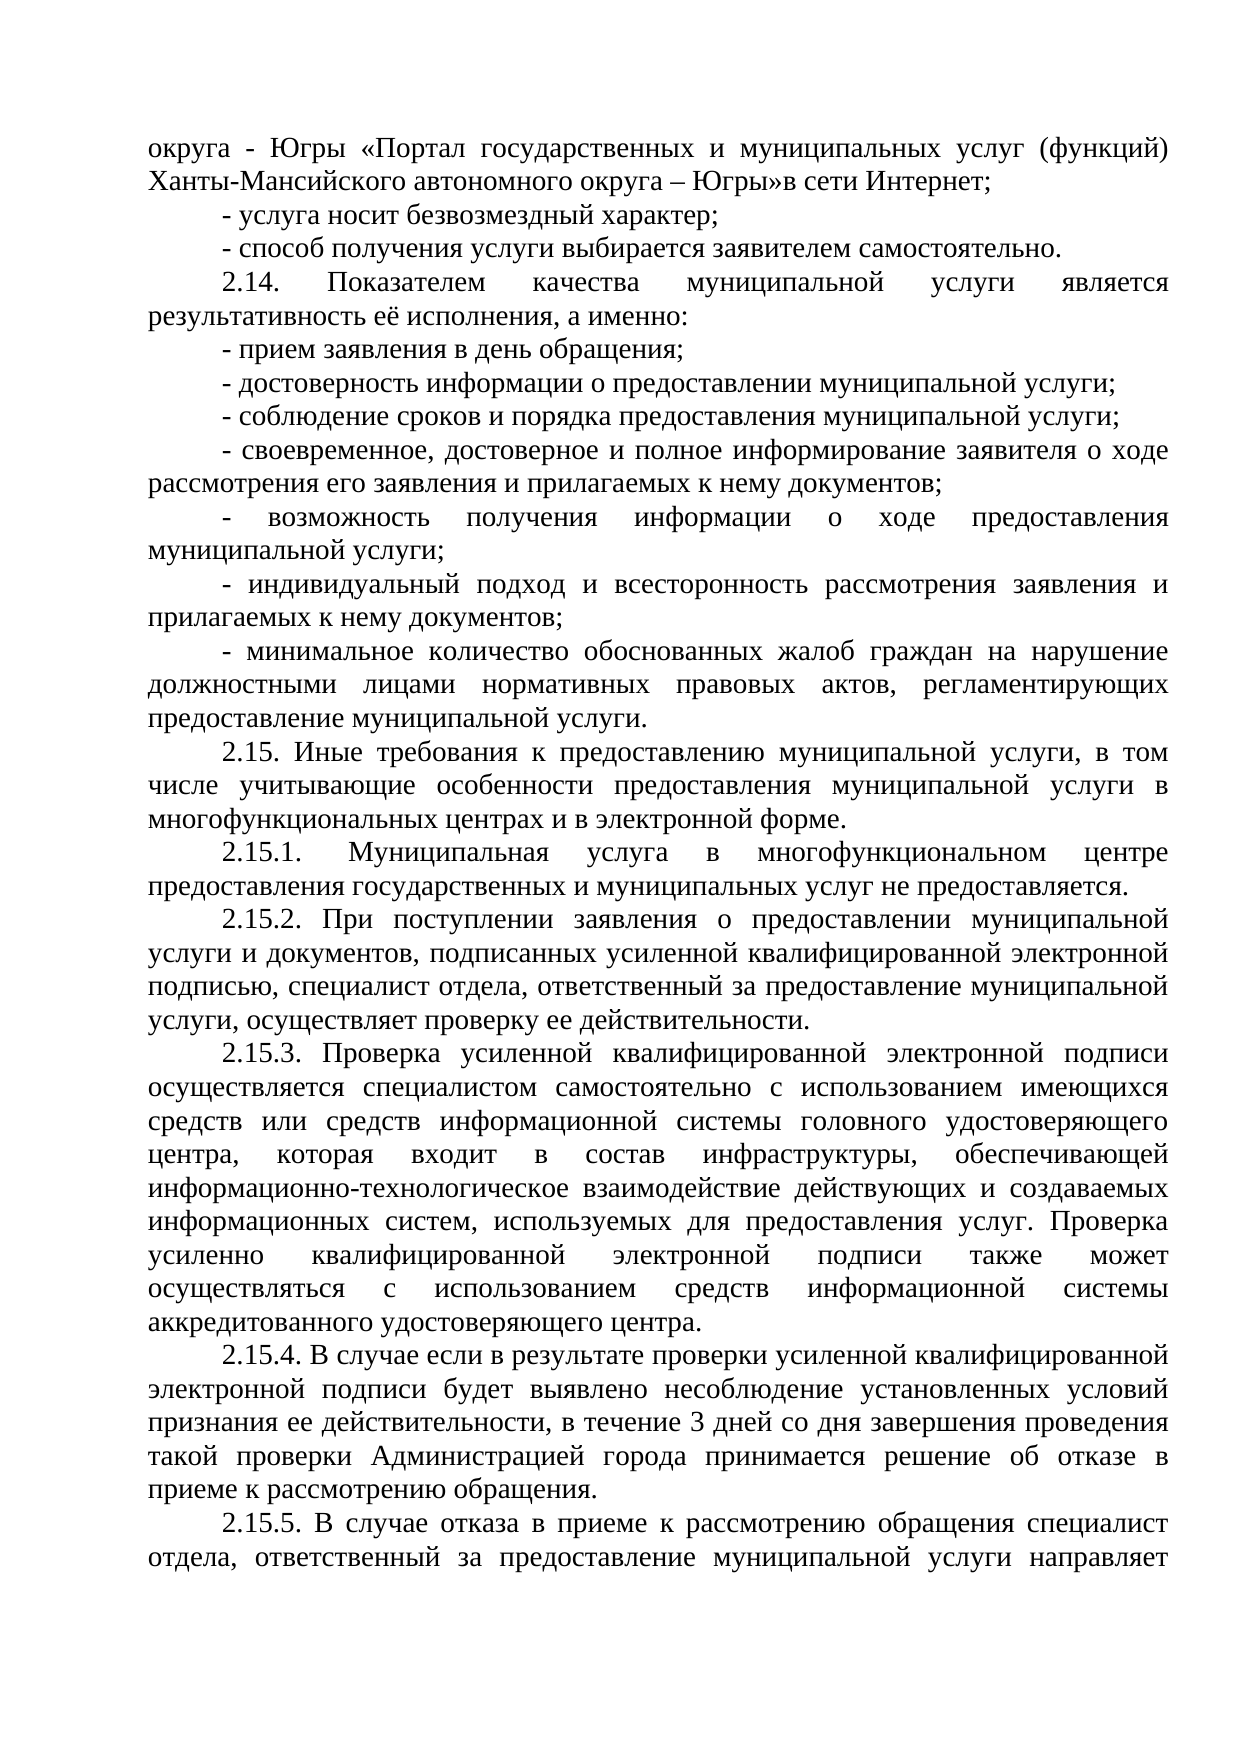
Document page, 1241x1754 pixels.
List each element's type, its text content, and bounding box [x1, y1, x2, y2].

text - возможность получения информации о ходе предоставления муниципальной услуги; [148, 499, 1169, 566]
text - прием заявления в день обращения; [148, 331, 1169, 365]
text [148, 130, 1169, 197]
text - способ получения услуги выбирается заявителем самостоятельно. [148, 231, 1169, 264]
text - услуга носит безвозмездный характер; [148, 197, 1169, 231]
text - соблюдение сроков и порядка предоставления муниципальной услуги; [148, 398, 1169, 432]
text 2.15.3. Проверка усиленной квалифицированной электронной подписи осуществляется специалистом самостоятельно с использованием имеющихся средств или средств информационной системы головного удостоверяющего центра, которая входит в состав инфраструктуры, обеспечивающей информационно-технологическое взаимодействие действующих и создаваемых информационных систем, используемых для предоставления услуг. Проверка усиленно квалифицированной электронной подписи также может осуществляться с использованием средств информационной системы аккредитованного удостоверяющего центра. [148, 1036, 1169, 1337]
text - достоверность информации о предоставлении муниципальной услуги; [148, 365, 1169, 398]
text 2.15.1. Муниципальная услуга в многофункциональном центре предоставления государственных и муниципальных услуг не предоставляется. [148, 834, 1169, 901]
text - индивидуальный подход и всесторонность рассмотрения заявления и прилагаемых к нему документов; [148, 566, 1169, 633]
text - минимальное количество обоснованных жалоб граждан на нарушение должностными лицами нормативных правовых актов, регламентирующих предоставление муниципальной услуги. [148, 633, 1169, 734]
text 2.14. Показателем качества муниципальной услуги является результативность её исполнения, а именно: [148, 264, 1169, 331]
text - своевременное, достоверное и полное информирование заявителя о ходе рассмотрения его заявления и прилагаемых к нему документов; [148, 432, 1169, 499]
text 2.15. Иные требования к предоставлению муниципальной услуги, в том числе учитывающие особенности предоставления муниципальной услуги в многофункциональных центрах и в электронной форме. [148, 734, 1169, 834]
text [148, 1505, 1169, 1572]
text 2.15.4. В случае если в результате проверки усиленной квалифицированной электронной подписи будет выявлено несоблюдение установленных условий признания ее действительности, в течение 3 дней со дня завершения проведения такой проверки Администрацией города принимается решение об отказе в приеме к рассмотрению обращения. [148, 1337, 1169, 1505]
text 2.15.2. При поступлении заявления о предоставлении муниципальной услуги и документов, подписанных усиленной квалифицированной электронной подписью, специалист отдела, ответственный за предоставление муниципальной услуги, осуществляет проверку ее действительности. [148, 901, 1169, 1036]
